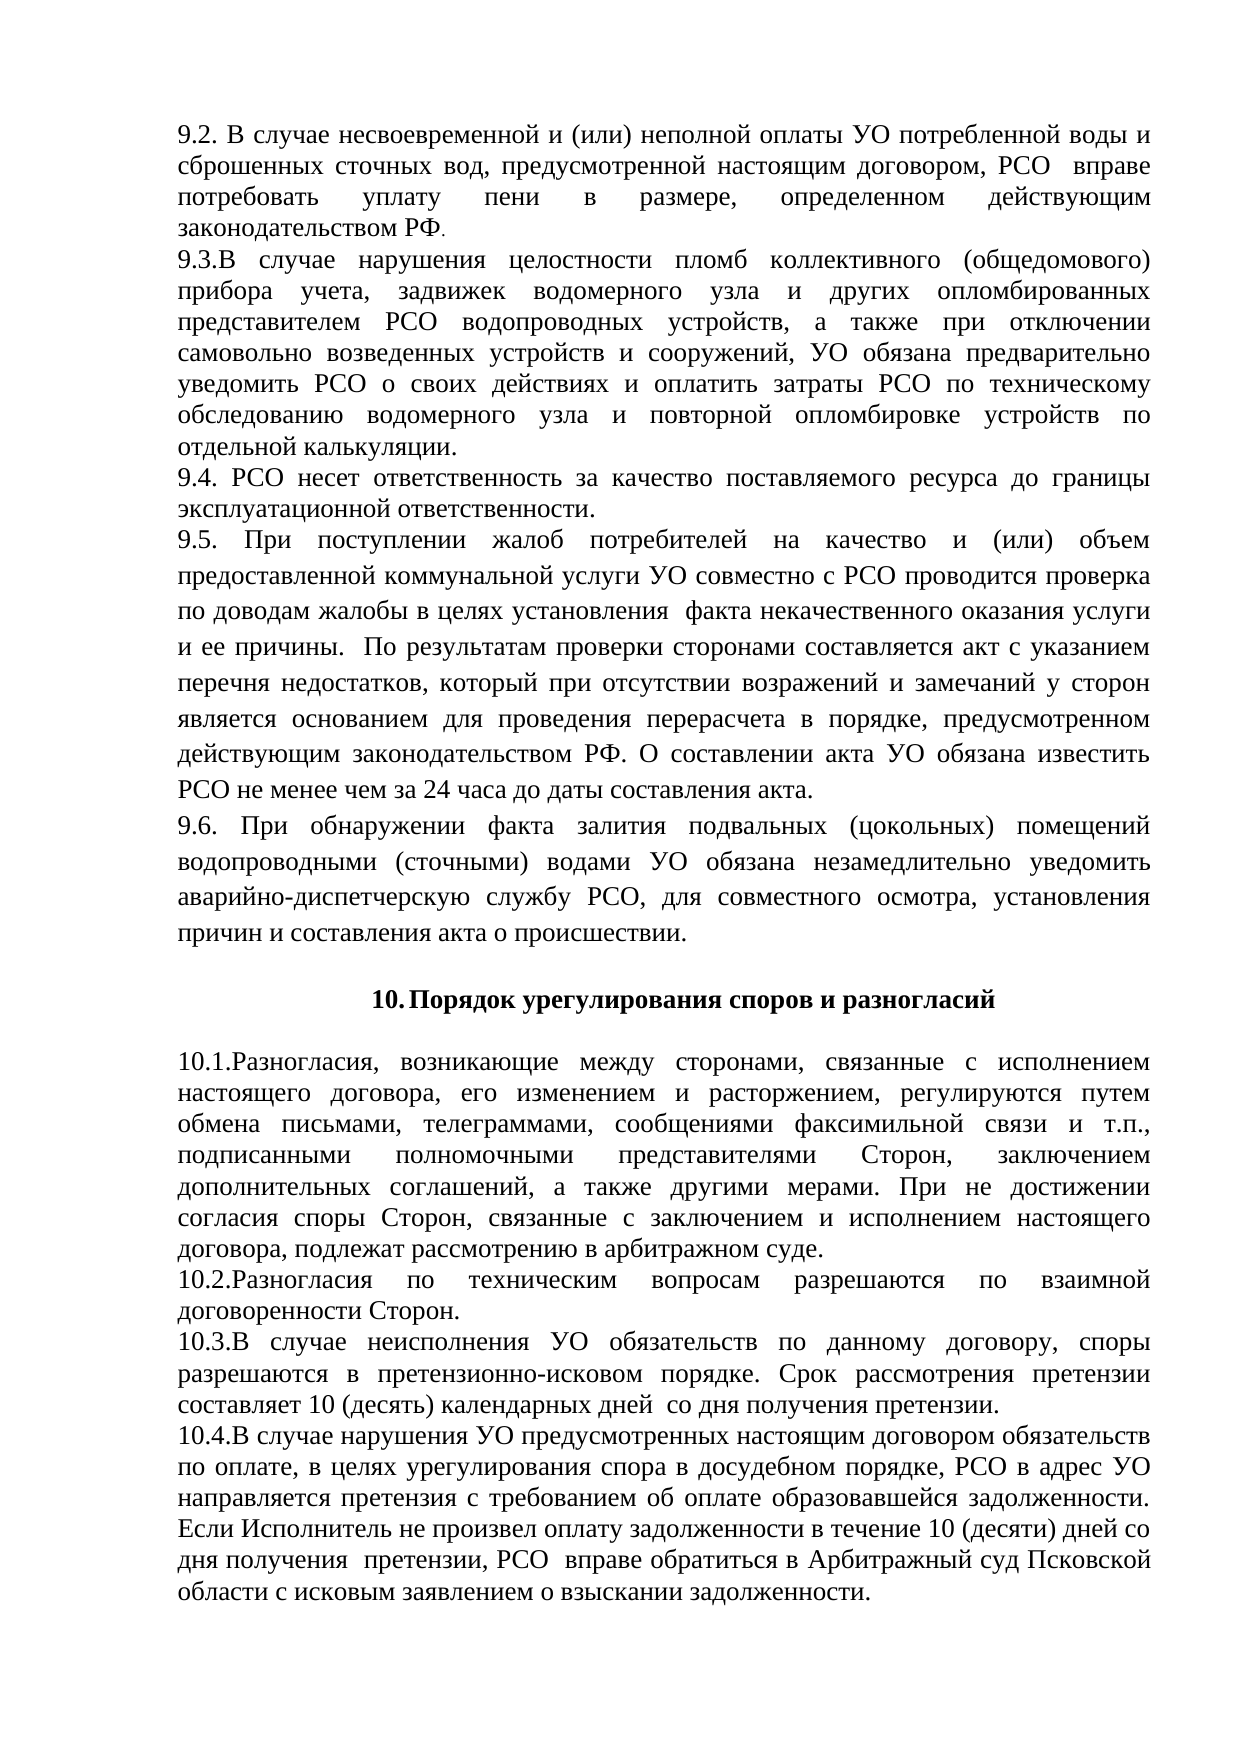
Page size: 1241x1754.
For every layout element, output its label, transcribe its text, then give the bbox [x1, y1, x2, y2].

text 10.2.Разногласия по техническим вопросам разрешаются по взаимной договоренности Сторон. [177, 1263, 1152, 1326]
text 9.2. В случае несвоевременной и (или) неполной оплаты УО потребленной воды и сброшенных сточных вод, предусмотренной настоящим договором, РСО вправе потребовать уплату пени в размере, определенном действующим законодательством РФ. [177, 118, 1152, 243]
text 9.6. При обнаружении факта залития подвальных (цокольных) помещений водопроводными (сточными) водами УО обязана незамедлительно уведомить аварийно-диспетчерскую службу РСО, для совместного осмотра, установления причин и составления акта о происшествии. [177, 809, 1152, 947]
text 10.4.В случае нарушения УО предусмотренных настоящим договором обязательств по оплате, в целях урегулирования спора в досудебном порядке, РСО в адрес УО направляется претензия с требованием об оплате образовавшейся задолженности. Если Исполнитель не произвел оплату задолженности в течение 10 (десяти) дней со дня получения претензии, РСО вправе обратиться в Арбитражный суд Псковской области с исковым заявлением о взыскании задолженности. [177, 1419, 1152, 1606]
text 10.1.Разногласия, возникающие между сторонами, связанные с исполнением настоящего договора, его изменением и расторжением, регулируются путем обмена письмами, телеграммами, сообщениями факсимильной связи и т.п., подписанными полномочными представителями Сторон, заключением дополнительных соглашений, а также другими мерами. При не достижении согласия споры Сторон, связанные с заключением и исполнением настоящего договора, подлежат рассмотрению в арбитражном суде. [177, 1045, 1152, 1263]
list Порядок урегулирования споров и разногласий [215, 983, 1152, 1014]
text 9.5. При поступлении жалоб потребителей на качество и (или) объем предоставленной коммунальной услуги УО совместно с РСО проводится проверка по доводам жалобы в целях установления факта некачественного оказания услуги и ее причины. По результатам проверки сторонами составляется акт с указанием перечня недостатков, который при отсутствии возражений и замечаний у сторон является основанием для проведения перерасчета в порядке, предусмотренном действующим законодательством РФ. О составлении акта УО обязана известить РСО не менее чем за 24 часа до даты составления акта. [177, 523, 1152, 804]
text 9.4. РСО несет ответственность за качество поставляемого ресурса до границы эксплуатационной ответственности. [177, 461, 1152, 523]
text 10.3.В случае неисполнения УО обязательств по данному договору, споры разрешаются в претензионно-исковом порядке. Срок рассмотрения претензии составляет 10 (десять) календарных дней со дня получения претензии. [177, 1326, 1152, 1419]
text 9.3.В случае нарушения целостности пломб коллективного (общедомового) прибора учета, задвижек водомерного узла и других опломбированных представителем РСО водопроводных устройств, а также при отключении самовольно возведенных устройств и сооружений, УО обязана предварительно уведомить РСО о своих действиях и оплатить затраты РСО по техническому обследованию водомерного узла и повторной опломбировке устройств по отдельной калькуляции. [177, 243, 1152, 461]
